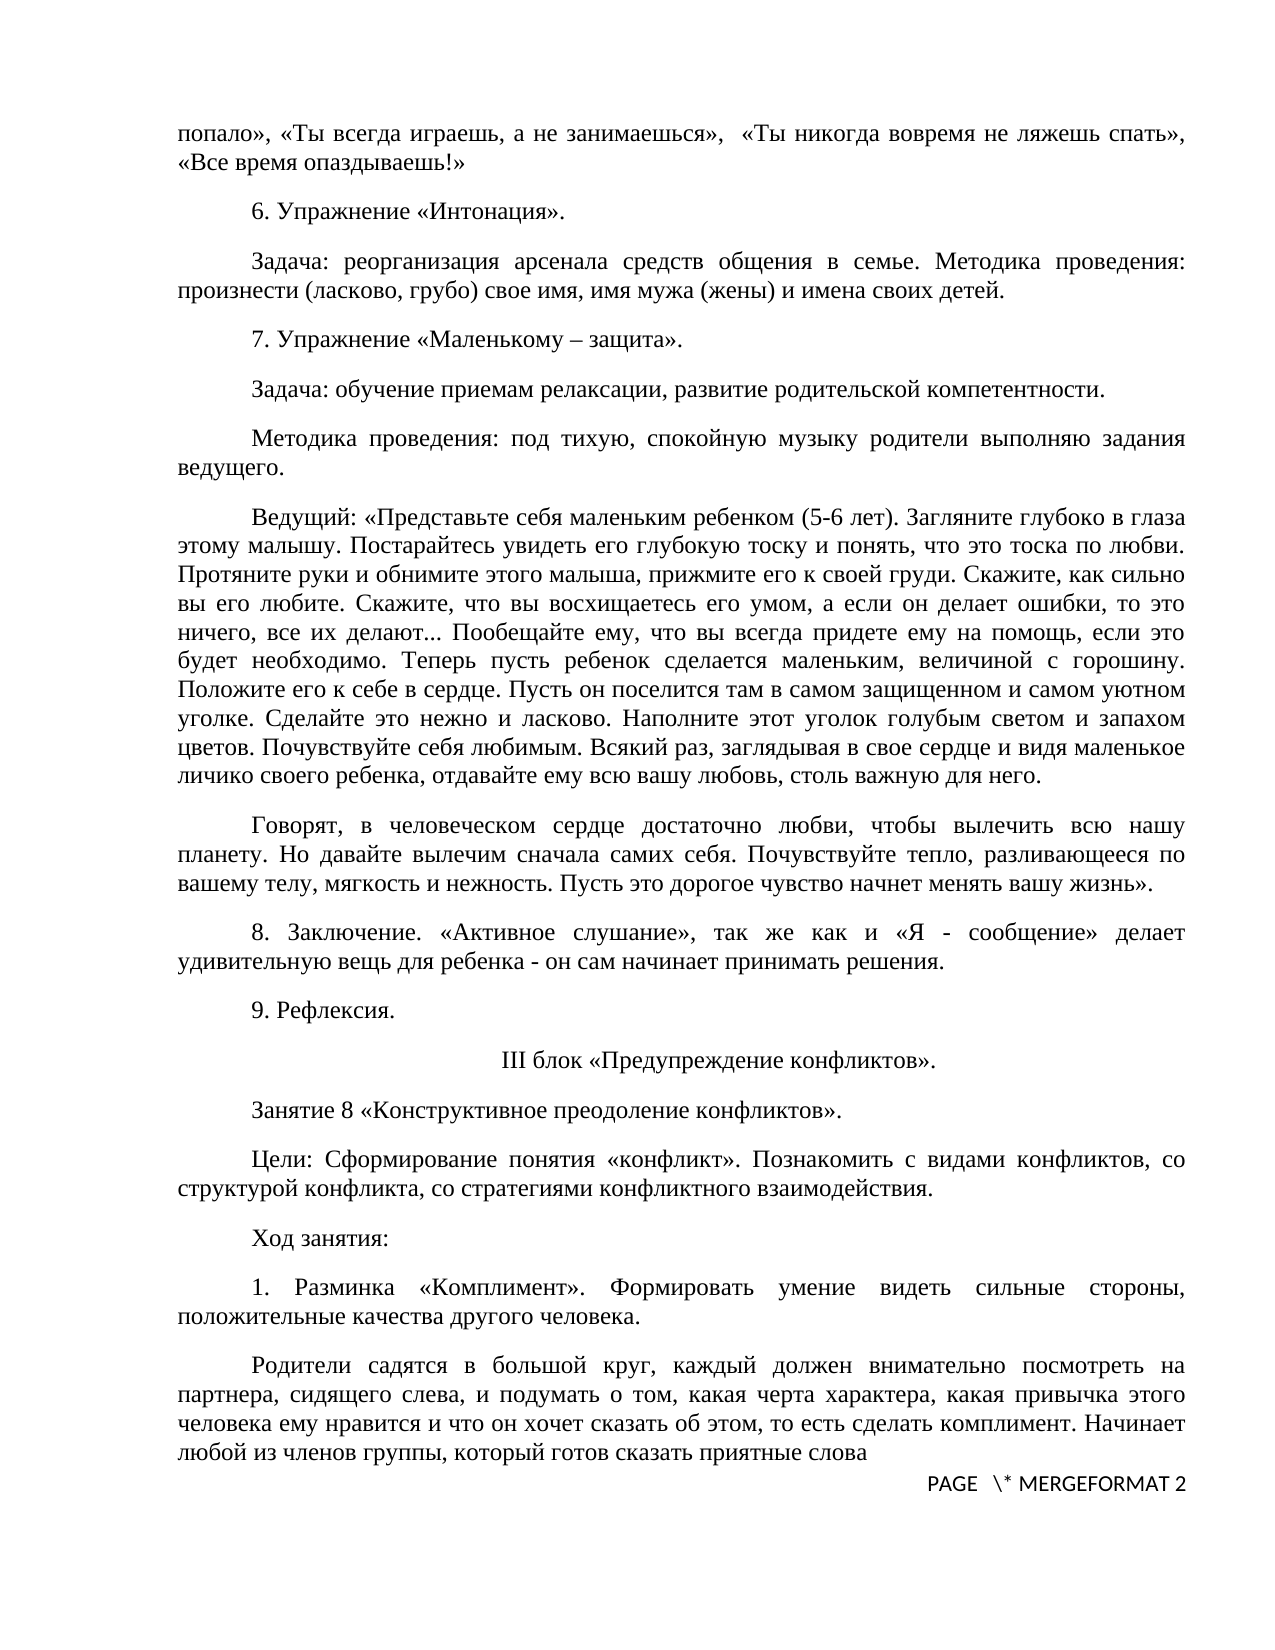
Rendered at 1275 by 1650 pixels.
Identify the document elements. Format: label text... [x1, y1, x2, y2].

text Методика проведения: под тихую, спокойную музыку родители выполняю задания ведущего. [177, 423, 1186, 481]
text Ход занятия: [177, 1223, 1186, 1251]
text Задача: обучение приемам релаксации, развитие родительской компетентности. [177, 374, 1186, 403]
text 6. Упражнение «Интонация». [177, 196, 1186, 225]
text Задача: реорганизация арсенала средств общения в семье. Методика проведения: произнести (ласково, грубо) свое имя, имя мужа (жены) и имена своих детей. [177, 246, 1186, 303]
text Родители садятся в большой круг, каждый должен внимательно посмотреть на партнера, сидящего слева, и подумать о том, какая черта характера, какая привычка этого человека ему нравится и что он хочет сказать об этом, то есть сделать комплимент. Начинает любой из членов группы, который готов сказать приятные слова [177, 1351, 1186, 1466]
text Говорят, в человеческом сердце достаточно любви, чтобы вылечить всю нашу планету. Но давайте вылечим сначала самих себя. Почувствуйте тепло, разливающееся по вашему телу, мягкость и нежность. Пусть это дорогое чувство начнет менять вашу жизнь». [177, 810, 1186, 896]
text Цели: Сформирование понятия «конфликт». Познакомить с видами конфликтов, со структурой конфликта, со стратегиями конфликтного взаимодействия. [177, 1144, 1186, 1202]
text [177, 118, 1186, 176]
text 8. Заключение. «Активное слушание», так же как и «Я - сообщение» делает удивительную вещь для ребенка - он сам начинает принимать решения. [177, 917, 1186, 975]
text 7. Упражнение «Маленькому – защита». [177, 324, 1186, 353]
text III блок «Предупреждение конфликтов». [177, 1045, 1186, 1074]
text Ведущий: «Представьте себя маленьким ребенком (5-6 лет). Загляните глубоко в глаза этому малышу. Постарайтесь увидеть его глубокую тоску и понять, что это тоска по любви. Протяните руки и обнимите этого малыша, прижмите его к своей груди. Скажите, как сильно вы его любите. Скажите, что вы восхищаетесь его умом, а если он делает ошибки, то это ничего, все их делают... Пообещайте ему, что вы всегда придете ему на помощь, если это будет необходимо. Теперь пусть ребенок сделается маленьким, величиной с горошину. Положите его к себе в сердце. Пусть он поселится там в самом защищенном и самом уютном уголке. Сделайте это нежно и ласково. Наполните этот уголок голубым светом и запахом цветов. Почувствуйте себя любимым. Всякий раз, заглядывая в свое сердце и видя маленькое личико своего ребенка, отдавайте ему всю вашу любовь, столь важную для него. [177, 502, 1186, 789]
text Занятие 8 «Конструктивное преодоление конфликтов». [177, 1095, 1186, 1123]
text 1. Разминка «Комплимент». Формировать умение видеть сильные стороны, положительные качества другого человека. [177, 1272, 1186, 1330]
text 9. Рефлексия. [177, 996, 1186, 1024]
